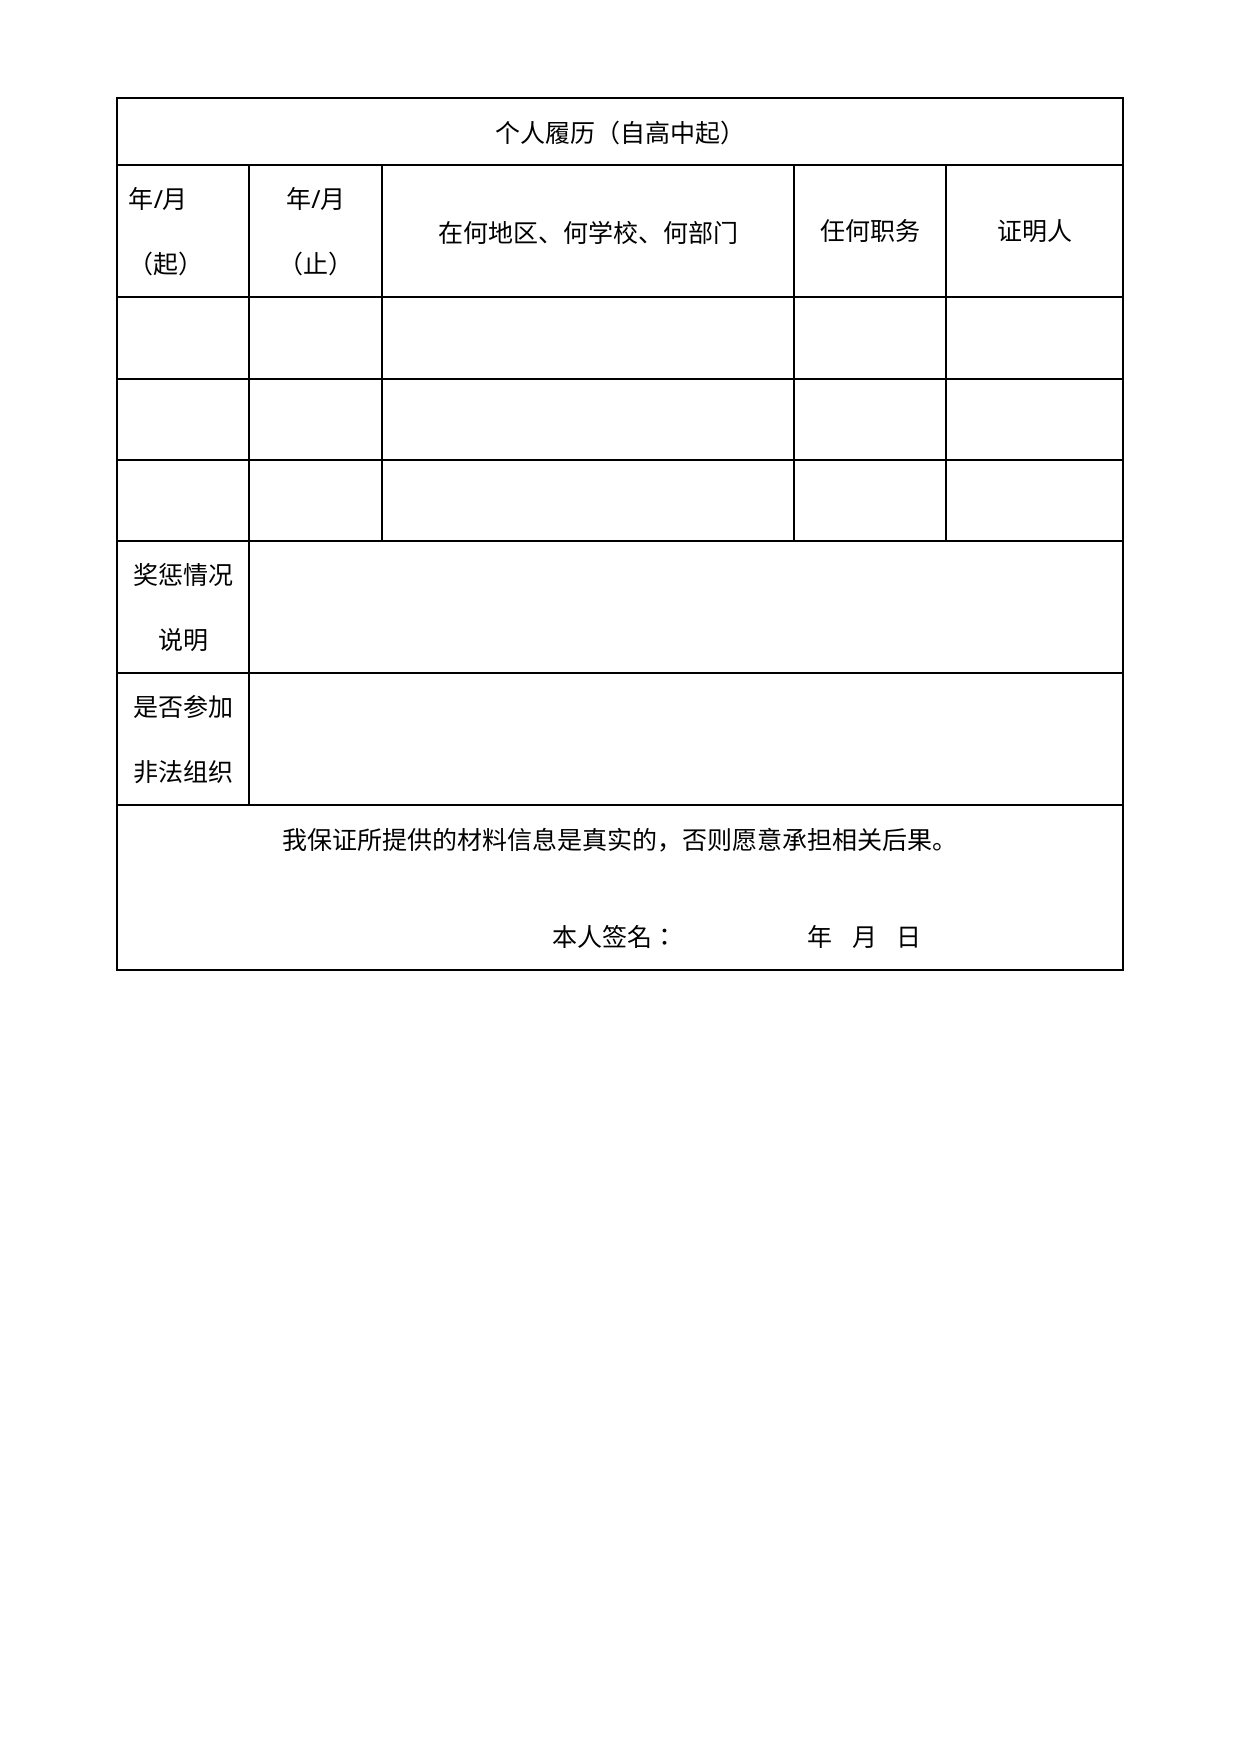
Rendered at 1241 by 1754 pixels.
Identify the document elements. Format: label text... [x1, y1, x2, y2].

table_cell 在何地区、何学校、何部门 [383, 166, 793, 296]
table_cell [383, 461, 793, 540]
table_cell 我保证所提供的材料信息是真实的，否则愿意承担相关后果。 本人签名： 年 月 日 [118, 806, 1122, 969]
table_cell [250, 461, 381, 540]
table_cell [795, 461, 945, 540]
table_cell [383, 298, 793, 377]
table_cell [383, 380, 793, 459]
table_cell [947, 380, 1122, 459]
table_cell [250, 542, 1122, 672]
table_cell [250, 298, 381, 377]
table_cell [947, 461, 1122, 540]
table_cell 证明人 [947, 166, 1122, 296]
table_cell [250, 380, 381, 459]
table_cell 任何职务 [795, 166, 945, 296]
table_cell 年/月（起） [118, 166, 248, 296]
table_cell [947, 298, 1122, 377]
table_cell [118, 461, 248, 540]
table_cell 年/月（止） [250, 166, 381, 296]
table_cell [795, 298, 945, 377]
table_cell 是否参加非法组织 [118, 674, 248, 804]
table_cell 个人履历（自高中起） [118, 99, 1122, 164]
table_cell [118, 380, 248, 459]
table_cell [795, 380, 945, 459]
table_cell 奖惩情况说明 [118, 542, 248, 672]
table_cell [118, 298, 248, 377]
table_cell [250, 674, 1122, 804]
